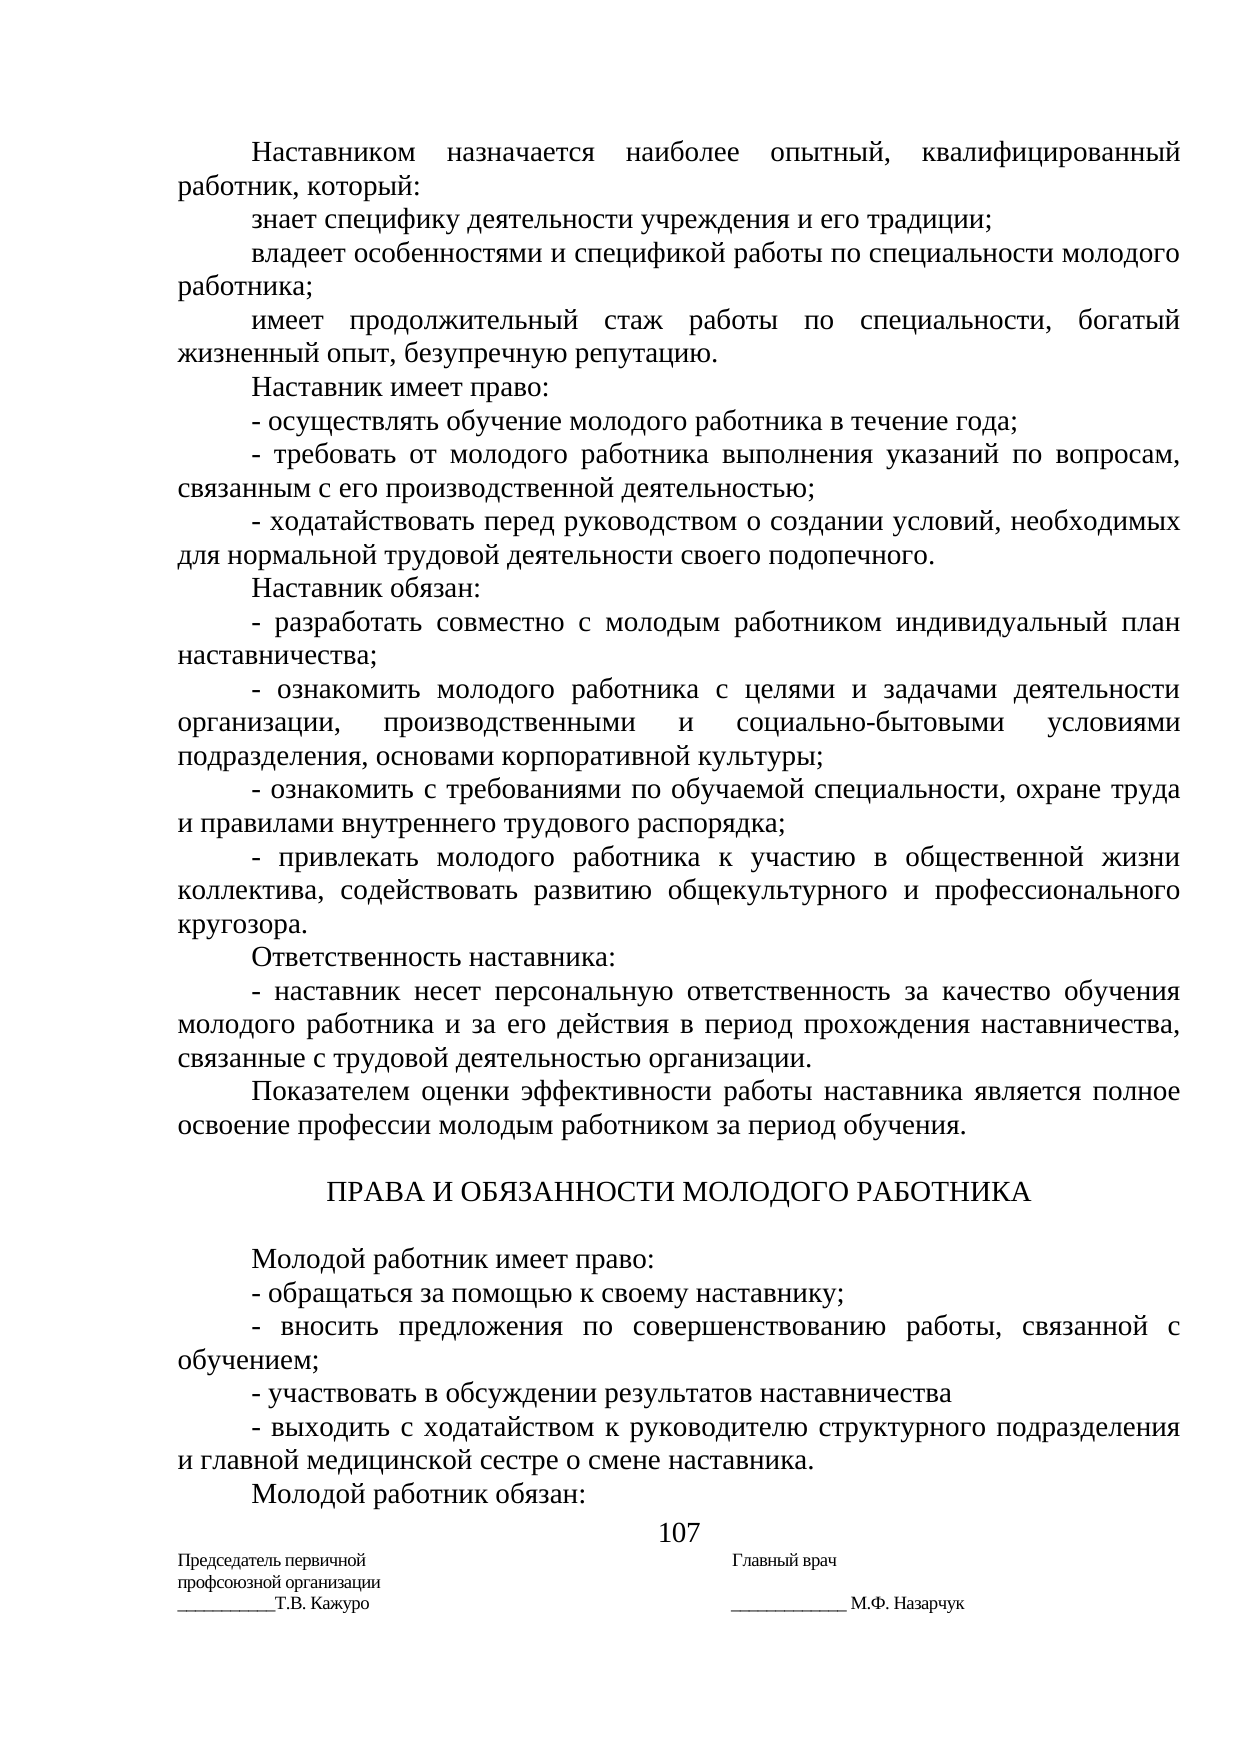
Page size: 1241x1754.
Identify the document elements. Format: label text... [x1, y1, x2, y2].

text - вносить предложения по совершенствованию работы, связанной с обучением; [177, 1308, 1181, 1375]
text Молодой работник имеет право: [177, 1241, 1181, 1275]
text - ознакомить с требованиями по обучаемой специальности, охране труда и правилами внутреннего трудового распорядка; [177, 772, 1181, 839]
text - привлекать молодого работника к участию в общественной жизни коллектива, содействовать развитию общекультурного и профессионального кругозора. [177, 839, 1181, 939]
text - разработать совместно с молодым работником индивидуальный план наставничества; [177, 604, 1181, 671]
text - требовать от молодого работника выполнения указаний по вопросам, связанным с его производственной деятельностью; [177, 436, 1181, 503]
text - наставник несет персональную ответственность за качество обучения молодого работника и за его действия в период прохождения наставничества, связанные с трудовой деятельностью организации. [177, 973, 1181, 1073]
text владеет особенностями и спецификой работы по специальности молодого работника; [177, 235, 1181, 302]
text знает специфику деятельности учреждения и его традиции; [177, 201, 1181, 235]
text - обращаться за помощью к своему наставнику; [177, 1275, 1181, 1308]
text Наставник обязан: [177, 570, 1181, 604]
text Ответственность наставника: [177, 939, 1181, 973]
text - выходить с ходатайством к руководителю структурного подразделения и главной медицинской сестре о смене наставника. [177, 1409, 1181, 1476]
text имеет продолжительный стаж работы по специальности, богатый жизненный опыт, безупречную репутацию. [177, 302, 1181, 369]
text - осуществлять обучение молодого работника в течение года; [177, 403, 1181, 436]
text - участвовать в обсуждении результатов наставничества [177, 1375, 1181, 1409]
text - ознакомить молодого работника с целями и задачами деятельности организации, производственными и социально-бытовыми условиями подразделения, основами корпоративной культуры; [177, 671, 1181, 772]
text Наставником назначается наиболее опытный, квалифицированный работник, который: [177, 134, 1181, 201]
text Молодой работник обязан: [177, 1476, 1181, 1509]
text Показателем оценки эффективности работы наставника является полное освоение профессии молодым работником за период обучения. [177, 1073, 1181, 1141]
text ПРАВА И ОБЯЗАННОСТИ МОЛОДОГО РАБОТНИКА [177, 1174, 1181, 1208]
text - ходатайствовать перед руководством о создании условий, необходимых для нормальной трудовой деятельности своего подопечного. [177, 503, 1181, 570]
text Наставник имеет право: [177, 369, 1181, 403]
